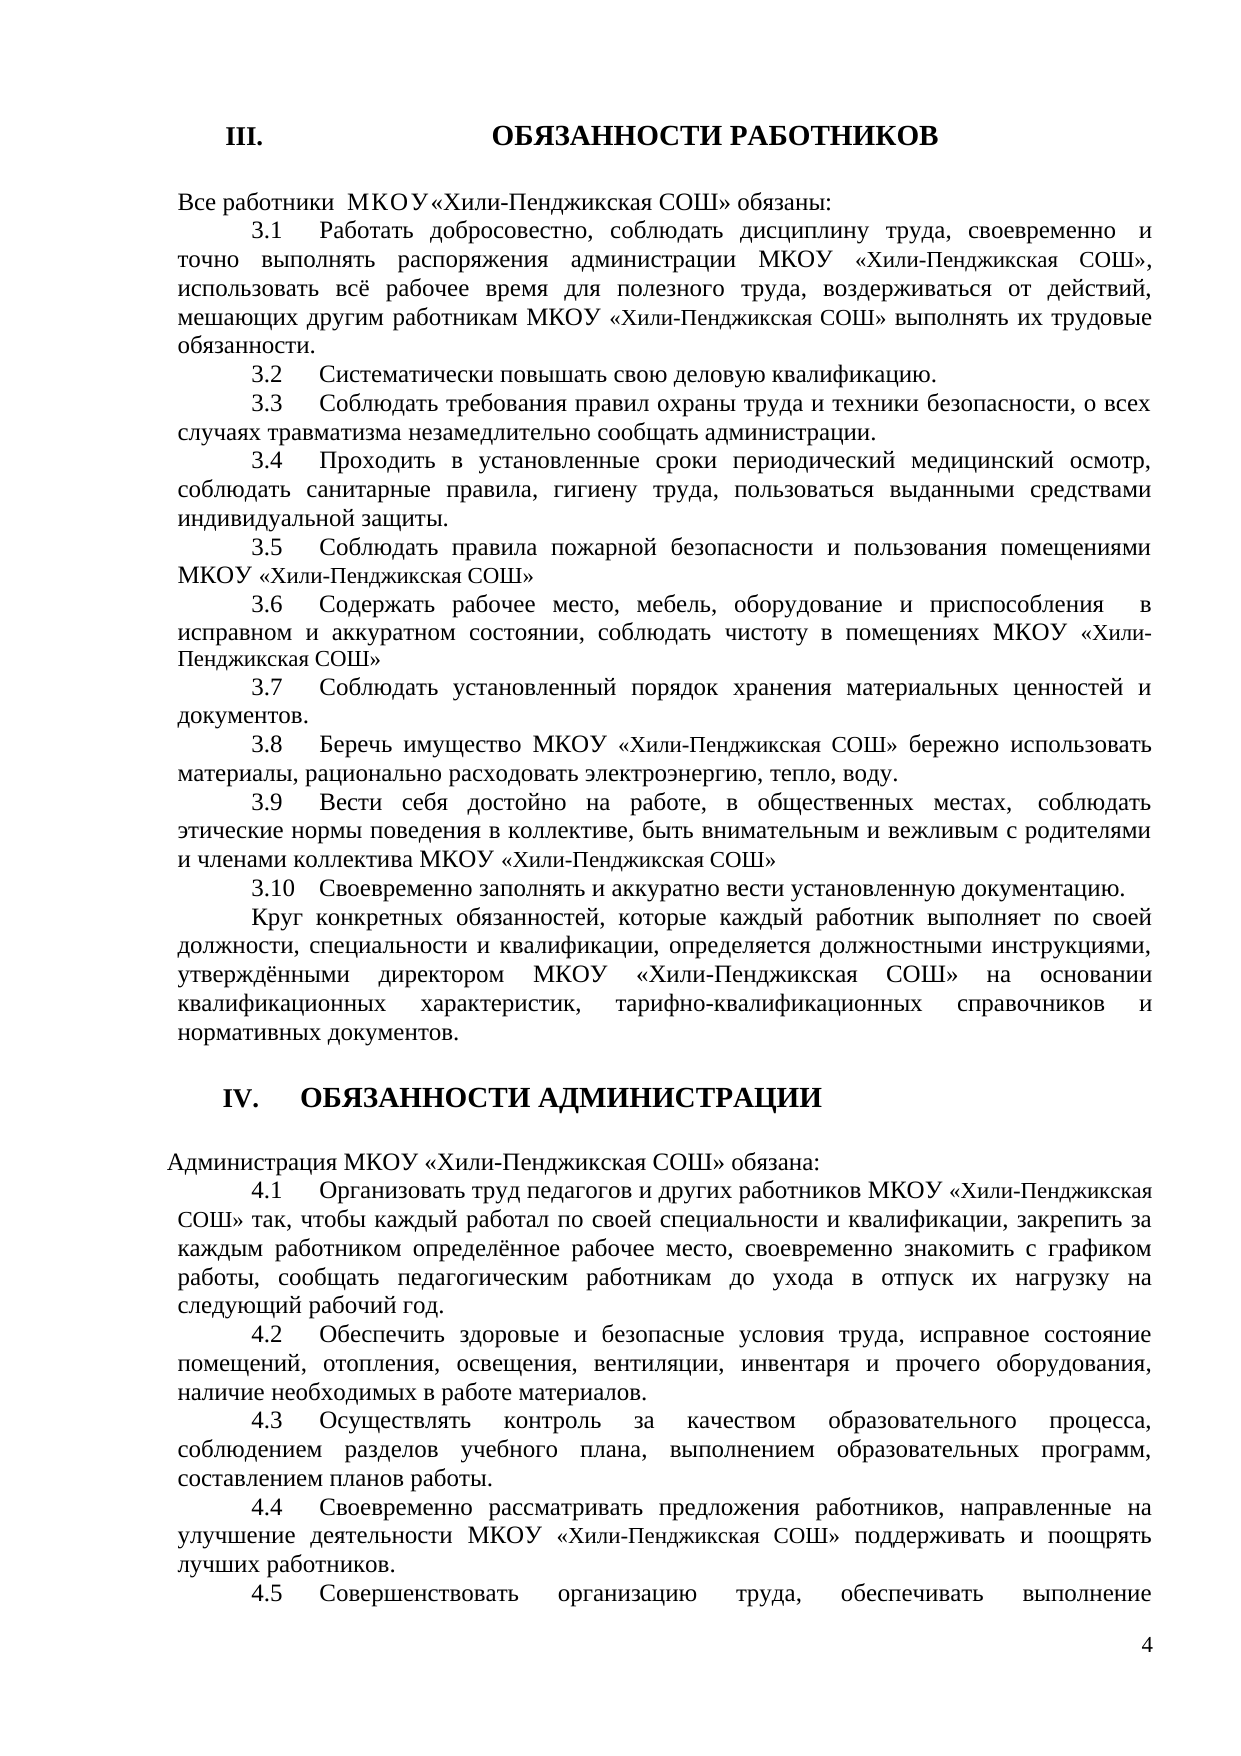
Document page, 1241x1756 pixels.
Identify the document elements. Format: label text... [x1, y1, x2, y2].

text Администрация МКОУ «Хили-Пенджикская СОШ» обязана: [167, 1147, 1163, 1175]
list Соблюдать требования правил охраны труда и техники безопасности, о всех случаях травматизма незамедлительно сообщать администрации. [177, 388, 1152, 446]
text Все работники МКОУ«Хили-Пенджикская СОШ» обязаны: [177, 187, 1163, 216]
list Содержать рабочее место, мебель, оборудование и приспособления в исправном и аккуратном состоянии, соблюдать чистоту в помещениях МКОУ «Хили-Пенджикская СОШ» [177, 590, 1152, 672]
list Обеспечить здоровые и безопасные условия труда, исправное состояние помещений, отопления, освещения, вентиляции, инвентаря и прочего оборудования, наличие необходимых в работе материалов. [177, 1319, 1152, 1405]
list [177, 1578, 1152, 1607]
text Круг конкретных обязанностей, которые каждый работник выполняет по своей должности, специальности и квалификации, определяется должностными инструкциями, утверждёнными директором МКОУ «Хили-Пенджикская СОШ» на основании квалификационных характеристик, тарифно-квалификационных справочников и нормативных документов. [177, 902, 1152, 1046]
list ОБЯЗАННОСТИ РАБОТНИКОВ [225, 118, 1163, 151]
list Работать добросовестно, соблюдать дисциплину труда, своевременно и точно выполнять распоряжения администрации МКОУ «Хили-Пенджикская СОШ», использовать всё рабочее время для полезного труда, воздерживаться от действий, мешающих другим работникам МКОУ «Хили-Пенджикская СОШ» выполнять их трудовые обязанности. [177, 216, 1152, 359]
list Соблюдать установленный порядок хранения материальных ценностей и документов. [177, 672, 1152, 729]
list Своевременно заполнять и аккуратно вести установленную документацию. [251, 873, 1163, 902]
list Своевременно рассматривать предложения работников, направленные на улучшение деятельности МКОУ «Хили-Пенджикская СОШ» поддерживать и поощрять лучших работников. [177, 1492, 1152, 1578]
list Соблюдать правила пожарной безопасности и пользования помещениями МКОУ «Хили-Пенджикская СОШ» [177, 532, 1151, 589]
list Беречь имущество МКОУ «Хили-Пенджикская СОШ» бережно использовать материалы, рационально расходовать электроэнергию, тепло, воду. [177, 729, 1152, 787]
list Систематически повышать свою деловую квалификацию. [251, 359, 1163, 388]
list Вести себя достойно на работе, в общественных местах, соблюдать этические нормы поведения в коллективе, быть внимательным и вежливым с родителями и членами коллектива МКОУ «Хили-Пенджикская СОШ» [177, 787, 1152, 873]
list Организовать труд педагогов и других работников МКОУ «Хили-Пенджикская СОШ» так, чтобы каждый работал по своей специальности и квалификации, закрепить за каждым работником определённое рабочее место, своевременно знакомить с графиком работы, сообщать педагогическим работникам до ухода в отпуск их нагрузку на следующий рабочий год. [177, 1175, 1152, 1319]
list ОБЯЗАННОСТИ АДМИНИСТРАЦИИ [222, 1080, 1163, 1114]
list Проходить в установленные сроки периодический медицинский осмотр, соблюдать санитарные правила, гигиену труда, пользоваться выданными средствами индивидуальной защиты. [177, 446, 1152, 532]
list Осуществлять контроль за качеством образовательного процесса, соблюдением разделов учебного плана, выполнением образовательных программ, составлением планов работы. [177, 1405, 1152, 1492]
